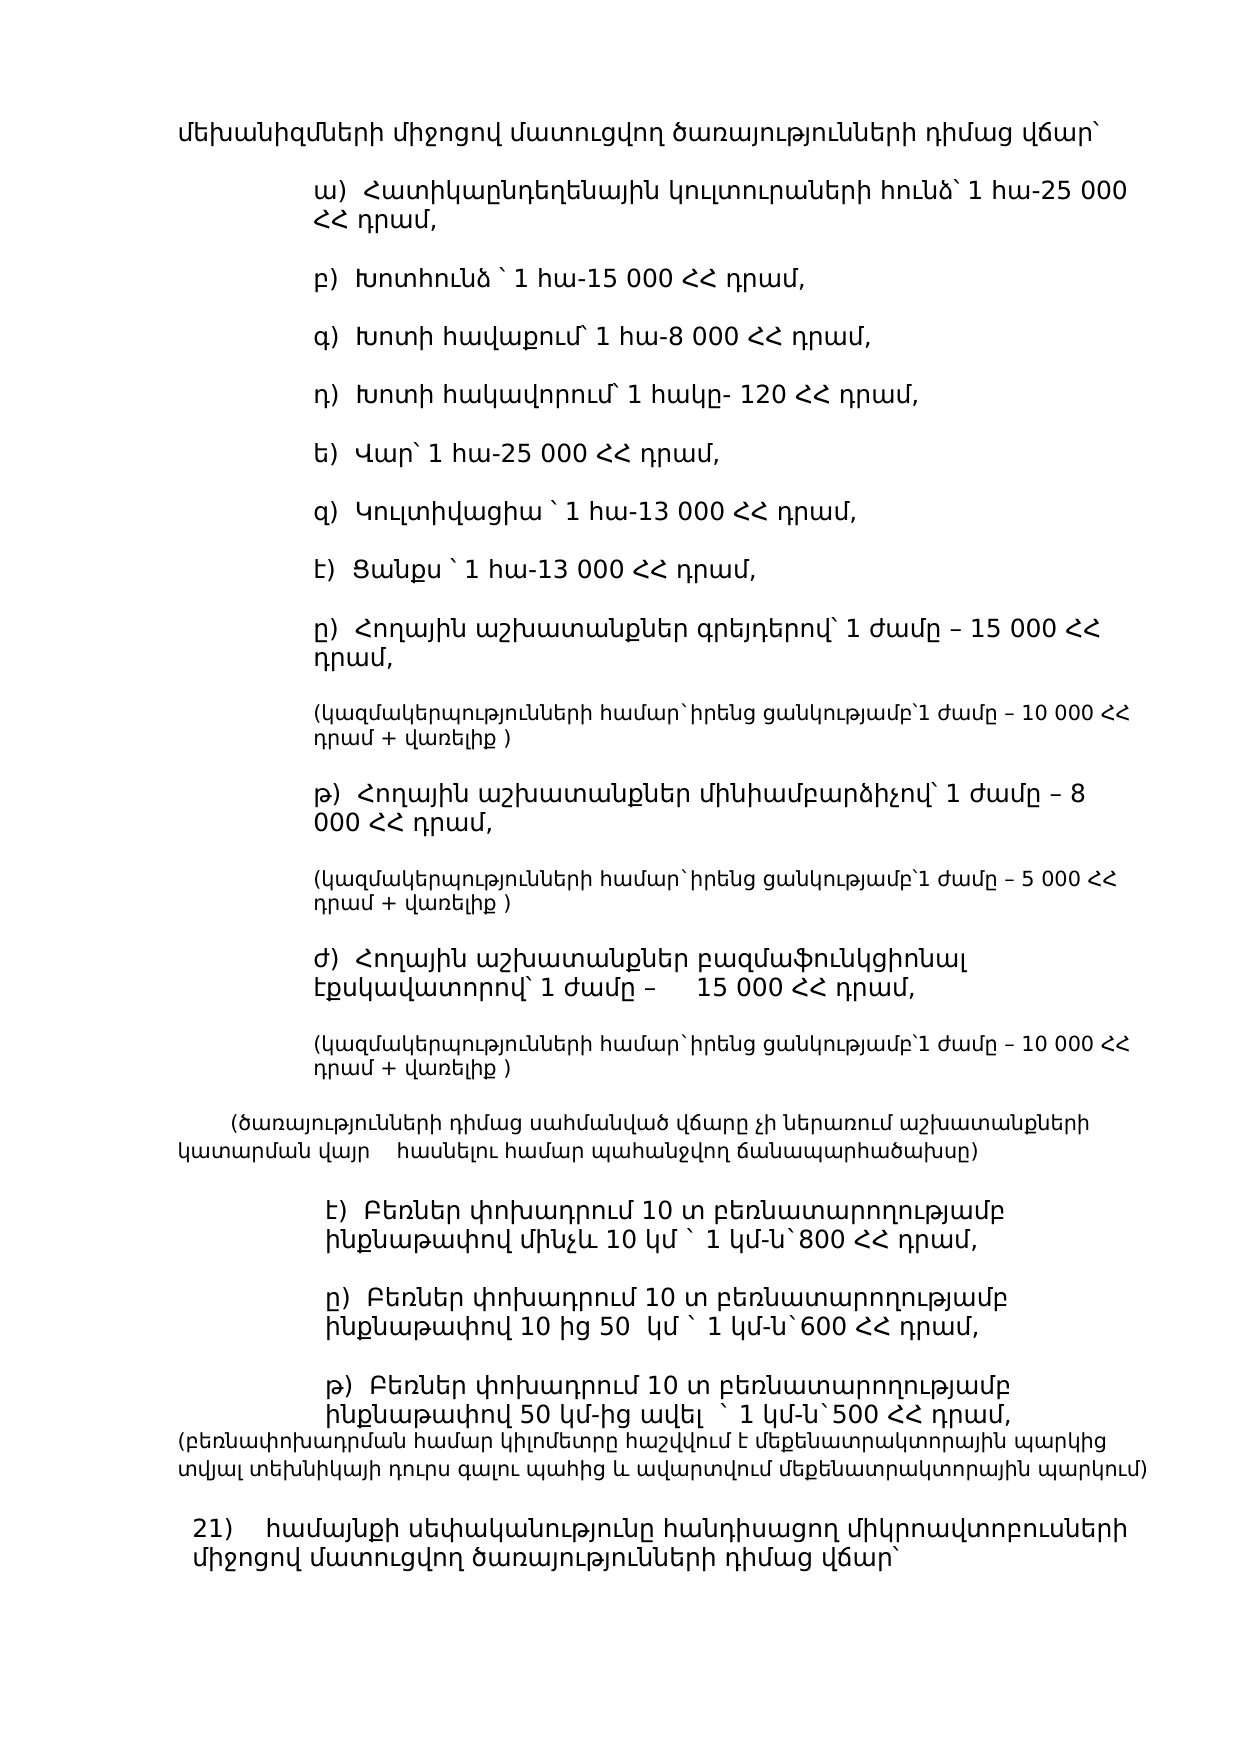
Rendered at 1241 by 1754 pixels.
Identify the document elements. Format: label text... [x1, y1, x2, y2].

text (բեռնափոխադրման համար կիլոմետրը հաշվվում է մեքենատրակտորային պարկից տվյալ տեխնիկայի դուրս գալու պահից և ավարտվում մեքենատրակտորային պարկում) [177, 1429, 1152, 1481]
list 21) համայնքի սեփականությունը հանդիսացող միկրոավտոբուսների միջոցով մատուցվող ծառայությունների դիմաց վճար՝ [192, 1514, 1152, 1572]
